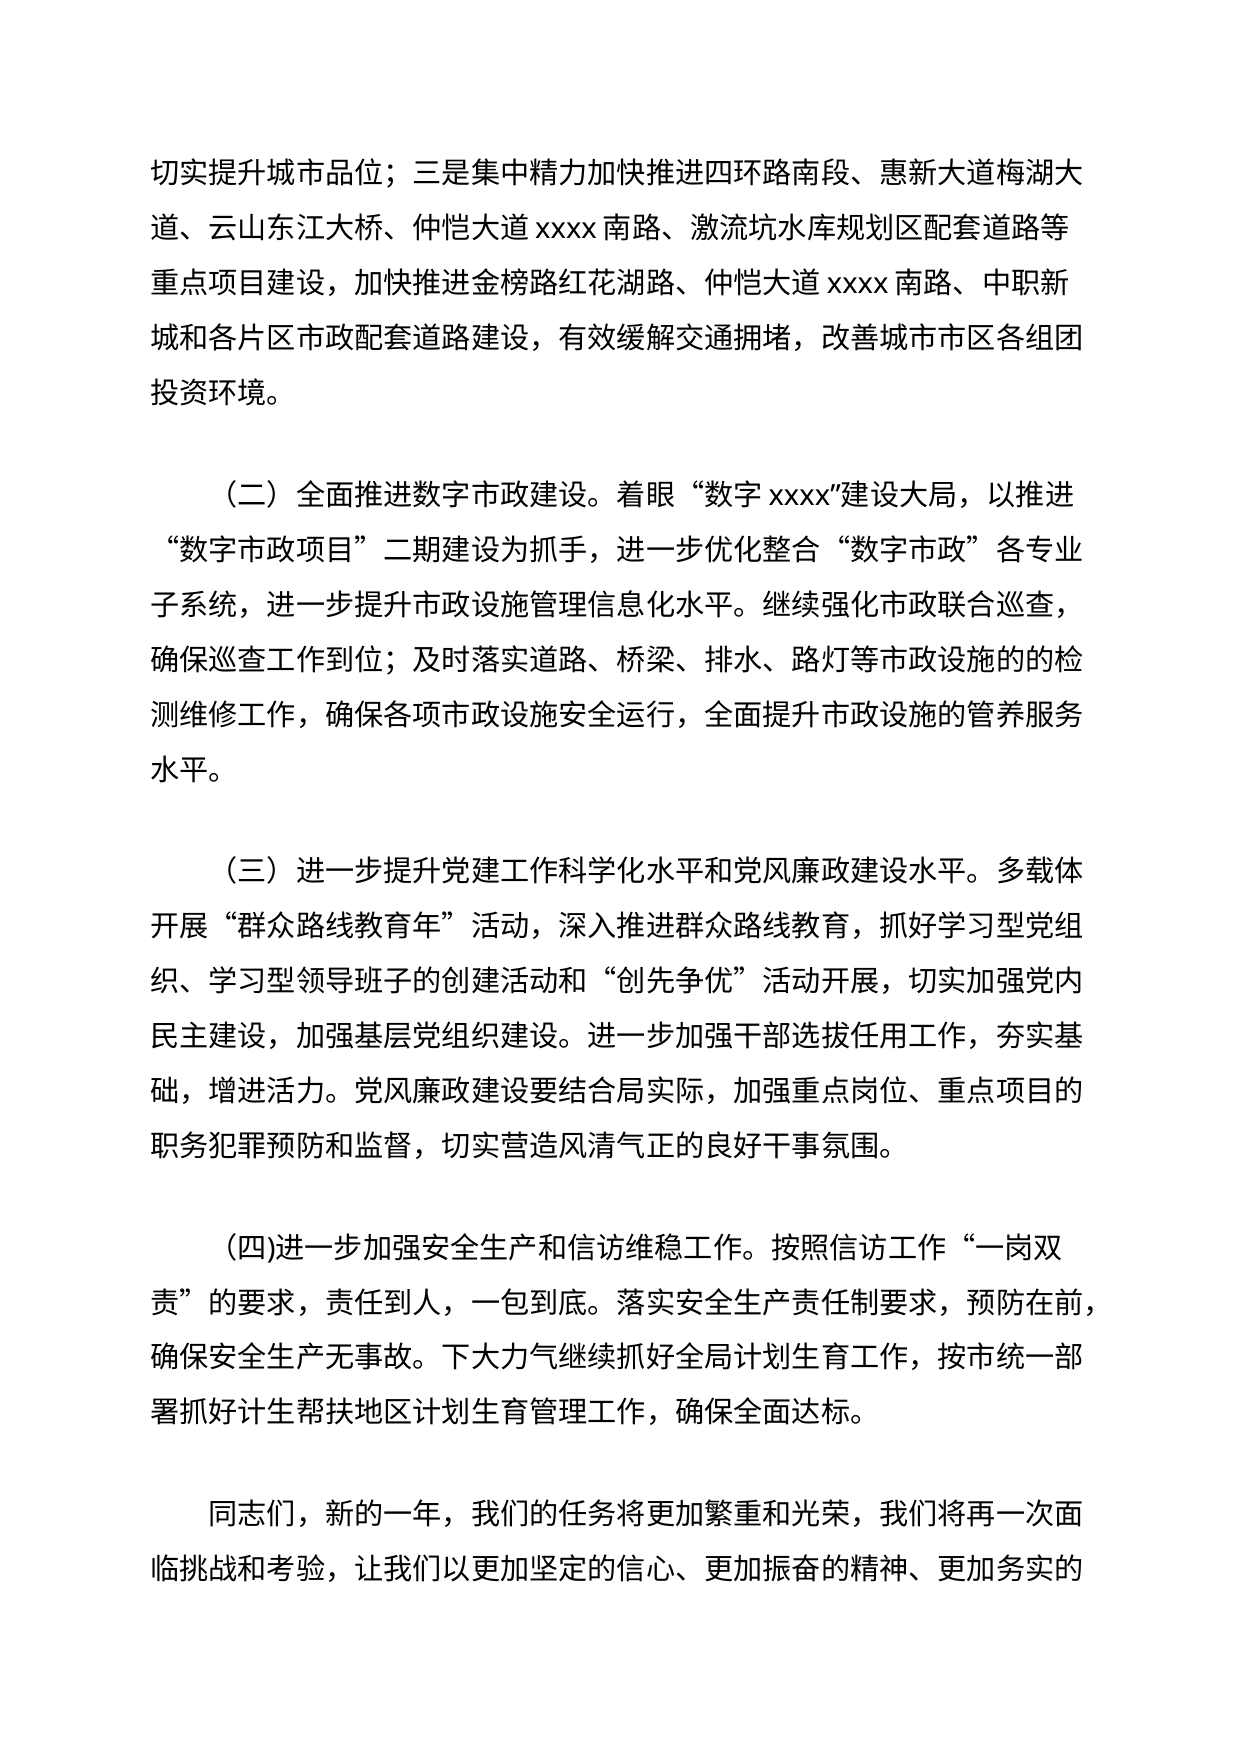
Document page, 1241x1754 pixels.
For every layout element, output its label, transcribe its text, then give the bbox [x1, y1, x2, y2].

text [150, 150, 1090, 412]
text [150, 1491, 1090, 1588]
text （三）进一步提升党建工作科学化水平和党风廉政建设水平。多载体开展“群众路线教育年”活动，深入推进群众路线教育，抓好学习型党组织、学习型领导班子的创建活动和“创先争优”活动开展，切实加强党内民主建设，加强基层党组织建设。进一步加强干部选拔任用工作，夯实基础，增进活力。党风廉政建设要结合局实际，加强重点岗位、重点项目的职务犯罪预防和监督，切实营造风清气正的良好干事氛围。 [150, 848, 1090, 1165]
text （二）全面推进数字市政建设。着眼“数字xxxx”建设大局，以推进“数字市政项目”二期建设为抓手，进一步优化整合“数字市政”各专业子系统，进一步提升市政设施管理信息化水平。继续强化市政联合巡查，确保巡查工作到位；及时落实道路、桥梁、排水、路灯等市政设施的的检测维修工作，确保各项市政设施安全运行，全面提升市政设施的管养服务水平。 [150, 472, 1090, 788]
text （四)进一步加强安全生产和信访维稳工作。按照信访工作“一岗双责”的要求，责任到人，一包到底。落实安全生产责任制要求，预防在前，确保安全生产无事故。下大力气继续抓好全局计划生育工作，按市统一部署抓好计生帮扶地区计划生育管理工作，确保全面达标。 [150, 1224, 1090, 1431]
